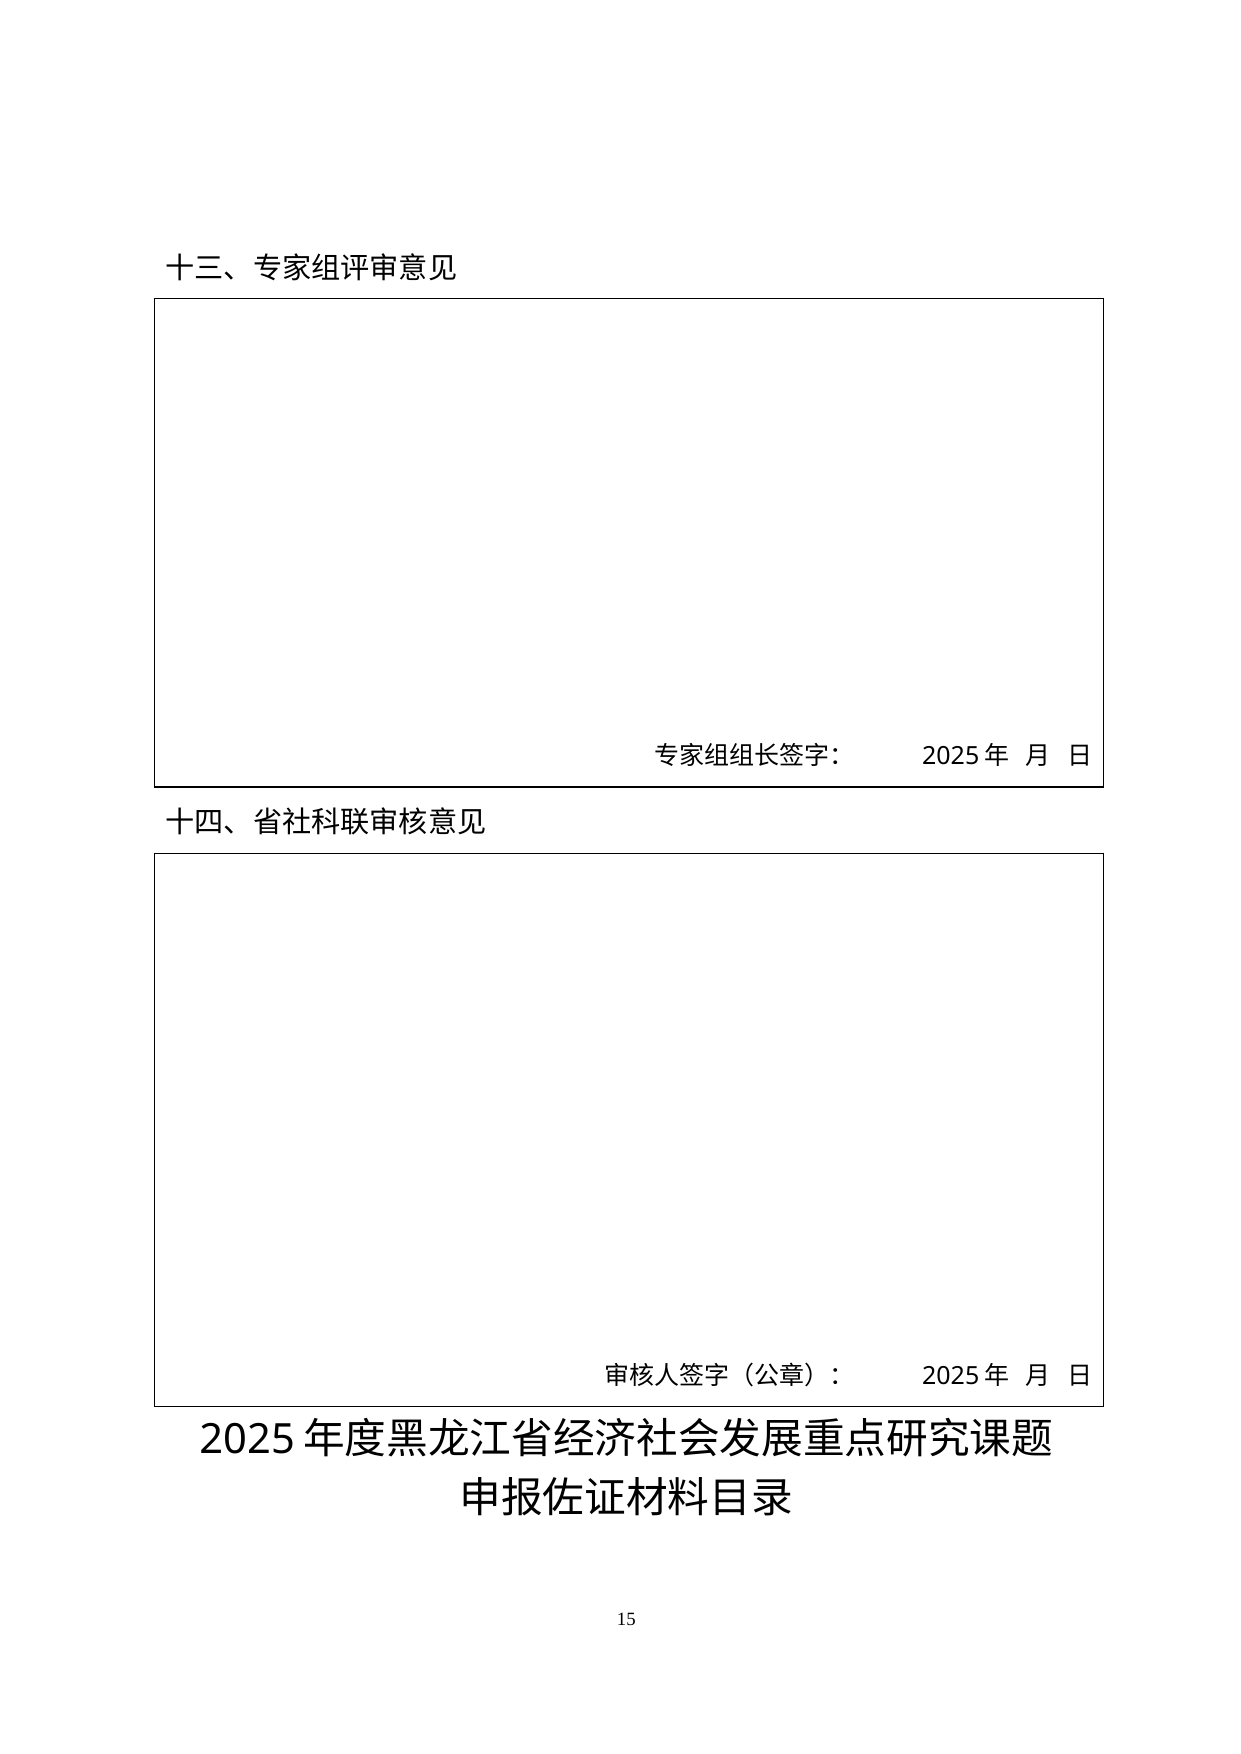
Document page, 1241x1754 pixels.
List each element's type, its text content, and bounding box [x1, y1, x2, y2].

text 十四、省社科联审核意见 [165, 788, 1087, 852]
text 申报佐证材料目录 [165, 1465, 1087, 1524]
table_header 审核人签字（公章）： 2025年 月 日 [155, 854, 1103, 1406]
text 十三、专家组评审意见 [165, 233, 1087, 298]
table_header 专家组组长签字： 2025年 月 日 [155, 299, 1103, 786]
text 2025年度黑龙江省经济社会发展重点研究课题 [165, 1407, 1087, 1465]
